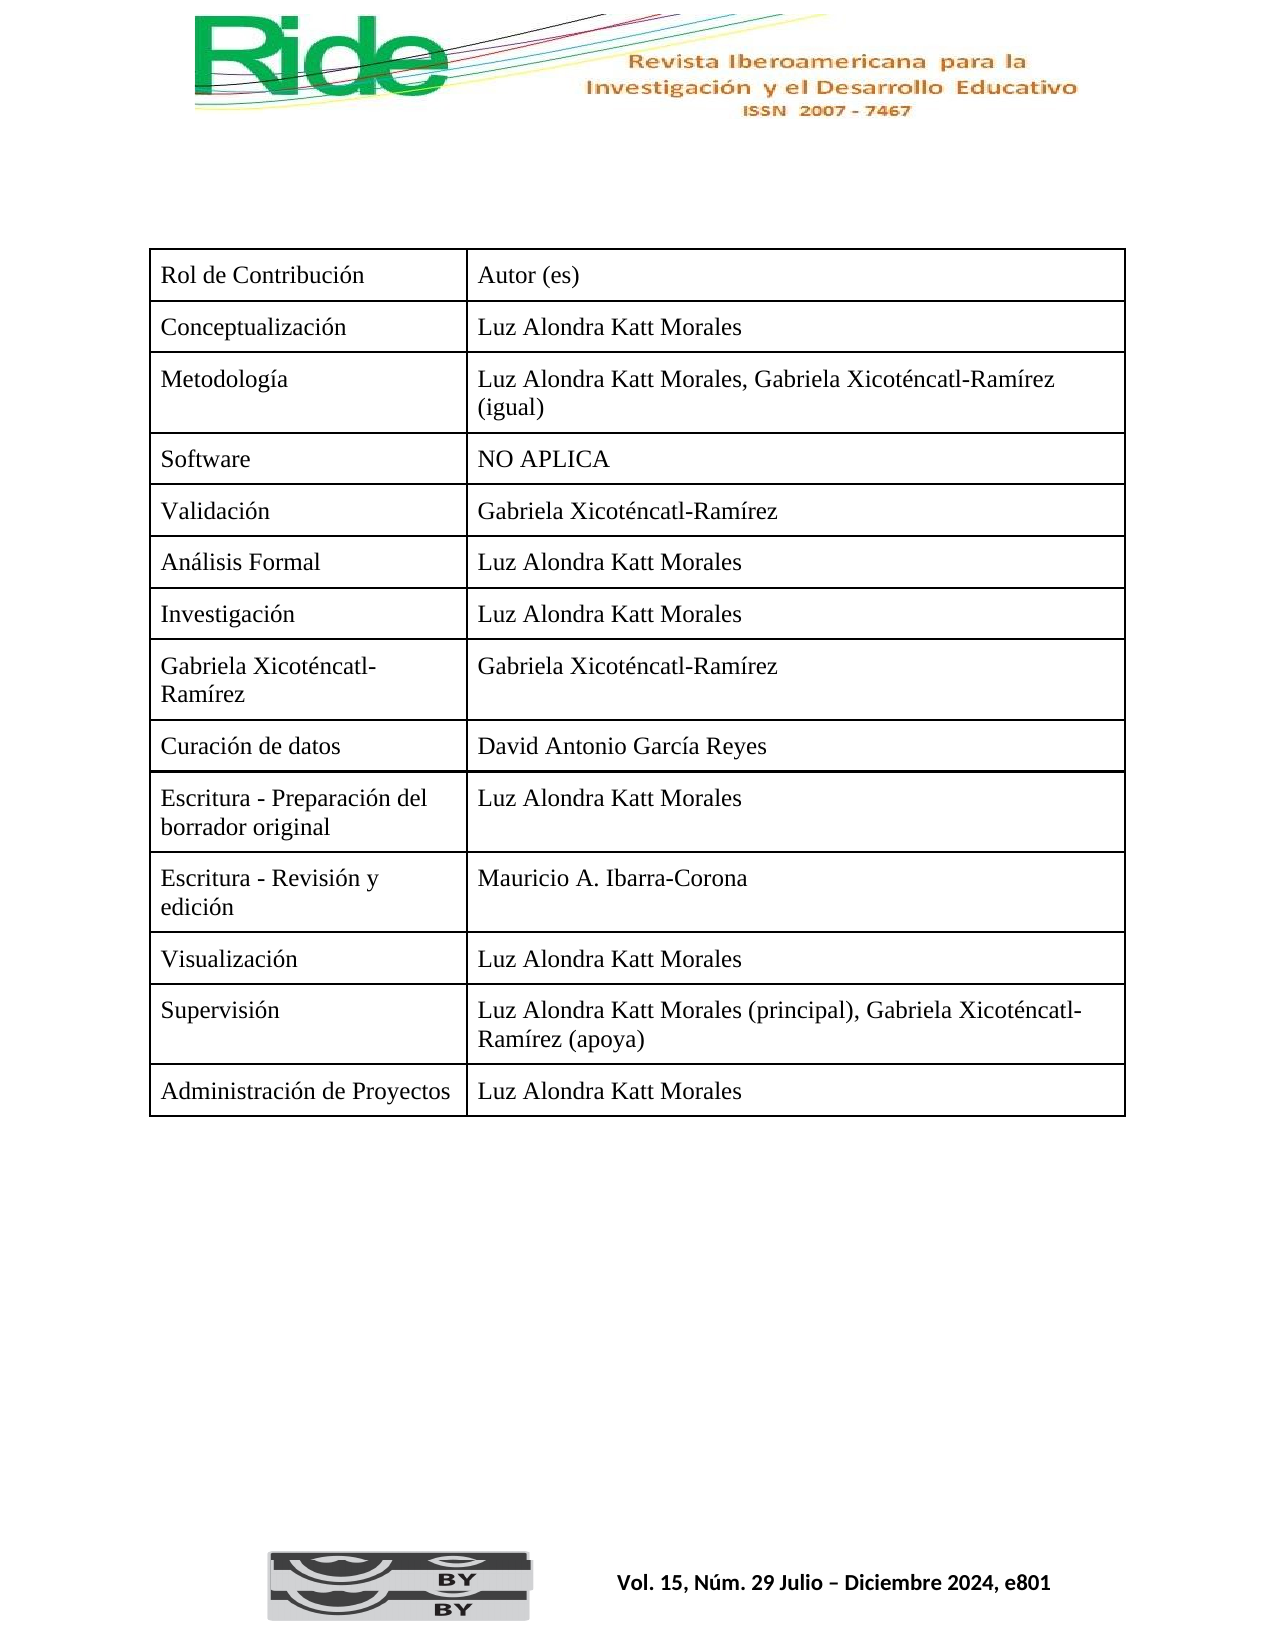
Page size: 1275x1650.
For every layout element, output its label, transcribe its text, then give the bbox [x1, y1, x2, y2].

table_cell Software [151, 434, 466, 483]
table_cell Conceptualización [151, 302, 466, 351]
table_cell David Antonio García Reyes [468, 721, 1124, 770]
table_header Rol de Contribución [151, 250, 466, 299]
table_cell Curación de datos [151, 721, 466, 770]
table_cell Escritura - Preparación del borrador original [151, 773, 466, 851]
table_cell Análisis Formal [151, 537, 466, 587]
table_cell Luz Alondra Katt Morales [468, 1065, 1124, 1115]
table_header Autor (es) [468, 250, 1124, 299]
table_cell Mauricio A. Ibarra-Corona [468, 853, 1124, 931]
table_cell Supervisión [151, 985, 466, 1063]
table_cell Gabriela Xicoténcatl-Ramírez [468, 640, 1124, 719]
picture [267, 1551, 534, 1621]
table_cell Luz Alondra Katt Morales [468, 589, 1124, 638]
table_cell Validación [151, 485, 466, 535]
table_cell Administración de Proyectos [151, 1065, 466, 1115]
table_cell Gabriela Xicoténcatl-Ramírez [151, 640, 466, 719]
table_cell NO APLICA [468, 434, 1124, 483]
table_cell Visualización [151, 933, 466, 983]
picture [194, 14, 1081, 119]
table_cell Gabriela Xicoténcatl-Ramírez [468, 485, 1124, 535]
table_cell Investigación [151, 589, 466, 638]
table_cell Luz Alondra Katt Morales, Gabriela Xicoténcatl-Ramírez (igual) [468, 353, 1124, 432]
table_cell Luz Alondra Katt Morales [468, 537, 1124, 587]
table_cell Luz Alondra Katt Morales [468, 773, 1124, 851]
table_cell Luz Alondra Katt Morales [468, 302, 1124, 351]
table_cell Luz Alondra Katt Morales [468, 933, 1124, 983]
table_cell Escritura - Revisión y edición [151, 853, 466, 931]
table_cell Metodología [151, 353, 466, 432]
table_cell Luz Alondra Katt Morales (principal), Gabriela Xicoténcatl-Ramírez (apoya) [468, 985, 1124, 1063]
